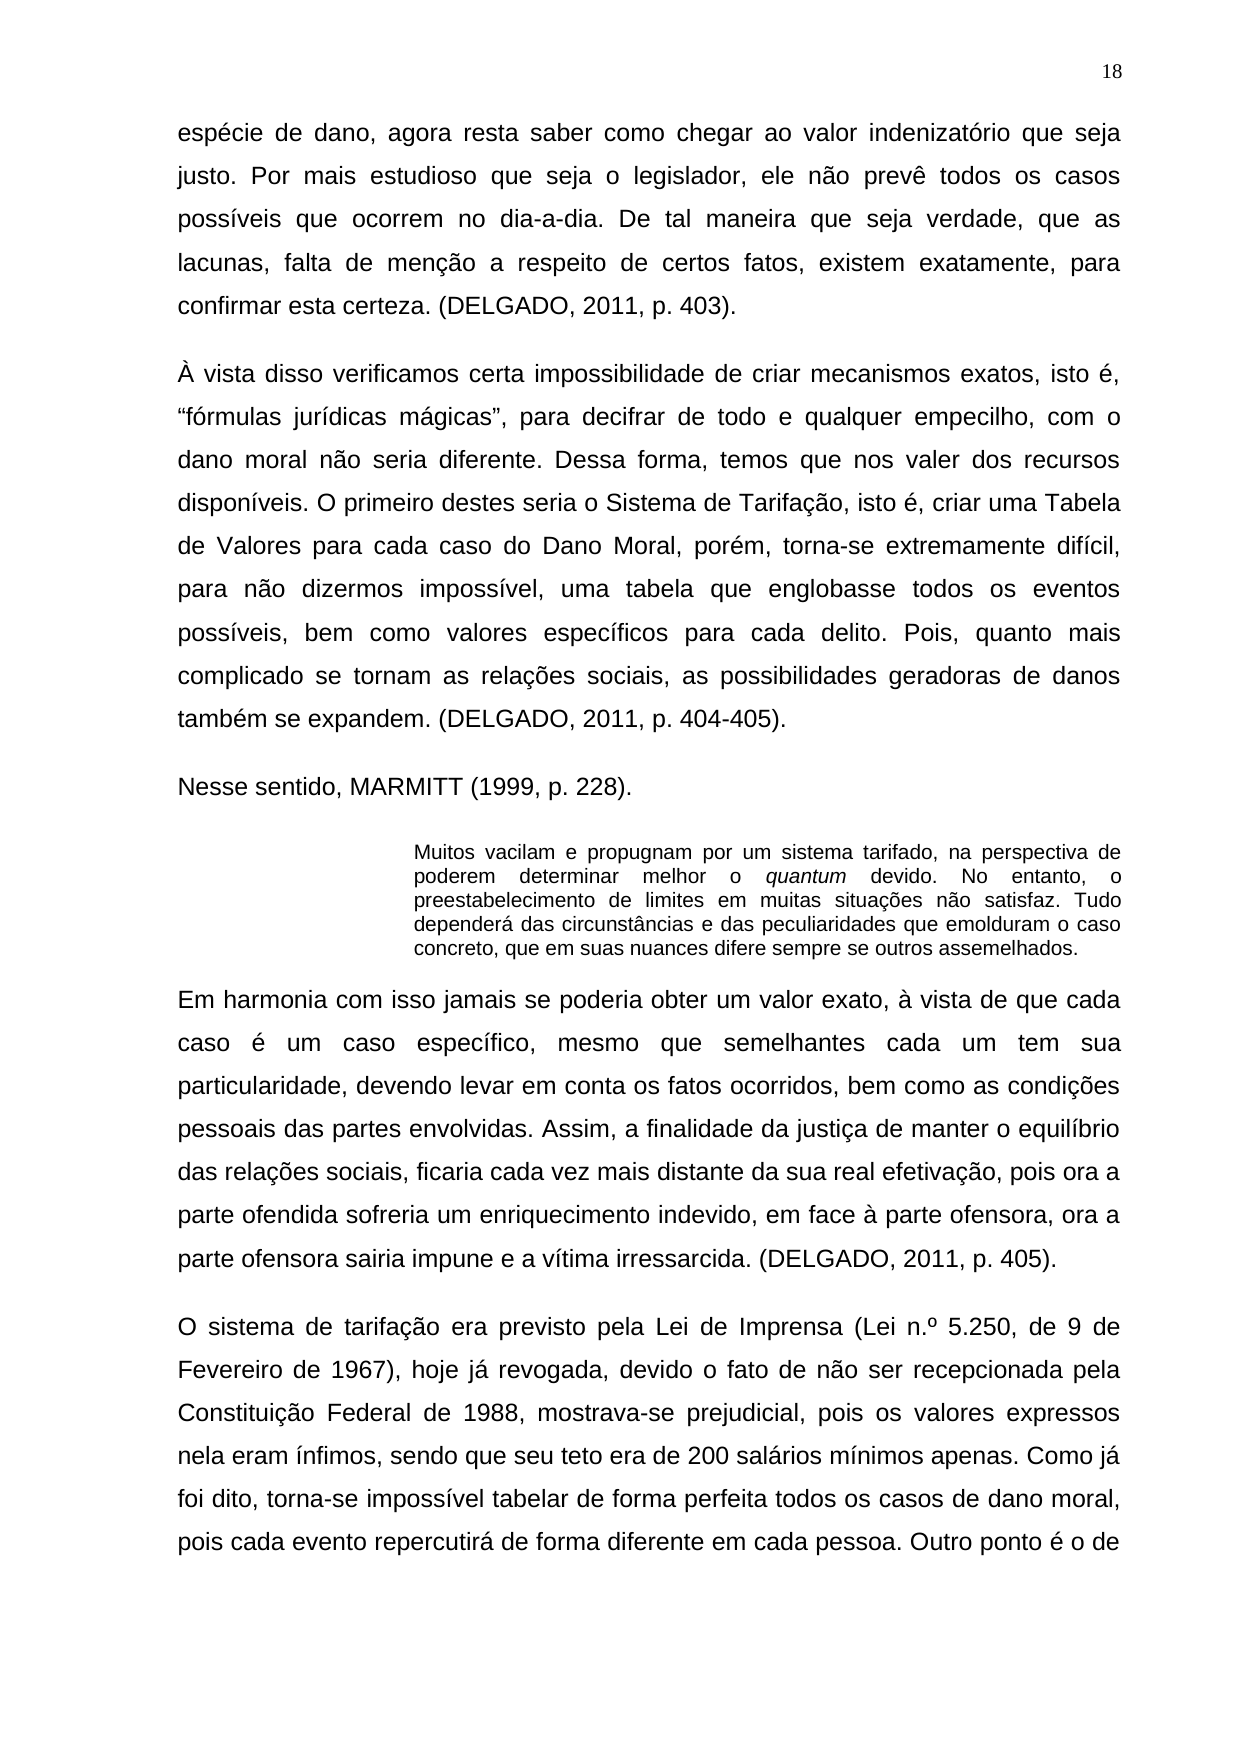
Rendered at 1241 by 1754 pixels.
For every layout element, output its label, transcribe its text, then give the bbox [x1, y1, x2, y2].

text Em harmonia com isso jamais se poderia obter um valor exato, à vista de que cada caso é um caso específico, mesmo que semelhantes cada um tem sua particularidade, devendo levar em conta os fatos ocorridos, bem como as condições pessoais das partes envolvidas. Assim, a finalidade da justiça de manter o equilíbrio das relações sociais, ficaria cada vez mais distante da sua real efetivação, pois ora a parte ofendida sofreria um enriquecimento indevido, em face à parte ofensora, ora a parte ofensora sairia impune e a vítima irressarcida. (DELGADO, 2011, p. 405). [177, 985, 1122, 1272]
text Muitos vacilam e propugnam por um sistema tarifado, na perspectiva de poderem determinar melhor o quantum devido. No entanto, o preestabelecimento de limites em muitas situações não satisfaz. Tudo dependerá das circunstâncias e das peculiaridades que emolduram o caso concreto, que em suas nuances difere sempre se outros assemelhados. [413, 840, 1122, 960]
text Nesse sentido, MARMITT (1999, p. 228). [177, 772, 1122, 801]
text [177, 118, 1122, 319]
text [177, 1312, 1122, 1556]
text À vista disso verificamos certa impossibilidade de criar mecanismos exatos, isto é, “fórmulas jurídicas mágicas”, para decifrar de todo e qualquer empecilho, com o dano moral não seria diferente. Dessa forma, temos que nos valer dos recursos disponíveis. O primeiro destes seria o Sistema de Tarifação, isto é, criar uma Tabela de Valores para cada caso do Dano Moral, porém, torna-se extremamente difícil, para não dizermos impossível, uma tabela que englobasse todos os eventos possíveis, bem como valores específicos para cada delito. Pois, quanto mais complicado se tornam as relações sociais, as possibilidades geradoras de danos também se expandem. (DELGADO, 2011, p. 404-405). [177, 359, 1122, 732]
